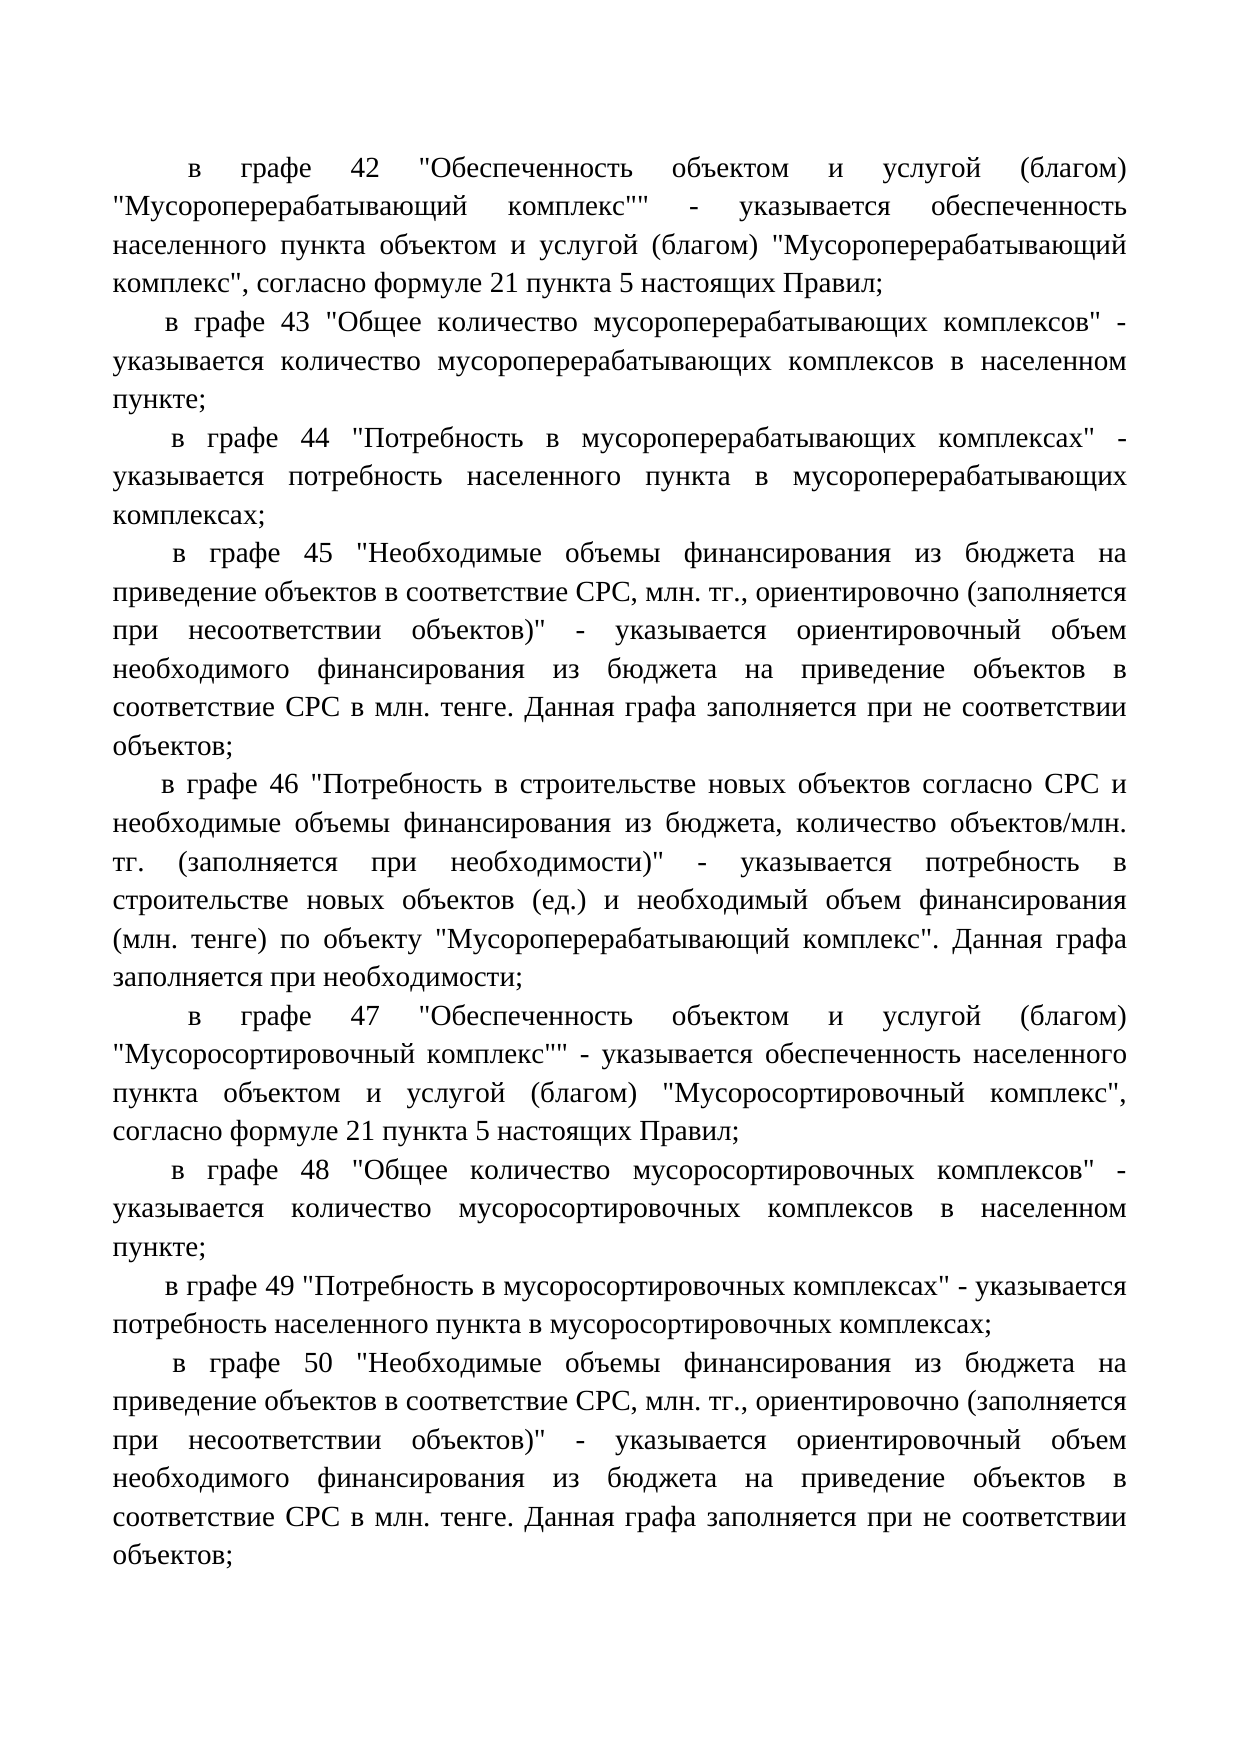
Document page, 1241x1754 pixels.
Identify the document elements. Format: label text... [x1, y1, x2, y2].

text в графе 50 "Необходимые объемы финансирования из бюджета на приведение объектов в соответствие СРС, млн. тг., ориентировочно (заполняется при несоответствии объектов)" - указывается ориентировочный объем необходимого финансирования из бюджета на приведение объектов в соответствие СРС в млн. тенге. Данная графа заполняется при не соответствии объектов; [112, 1345, 1128, 1571]
text в графе 42 "Обеспеченность объектом и услугой (благом) "Мусороперерабатывающий комплекс"" - указывается обеспеченность населенного пункта объектом и услугой (благом) "Мусороперерабатывающий комплекс", согласно формуле 21 пункта 5 настоящих Правил; [112, 150, 1128, 299]
text в графе 47 "Обеспеченность объектом и услугой (благом) "Мусоросортировочный комплекс"" - указывается обеспеченность населенного пункта объектом и услугой (благом) "Мусоросортировочный комплекс", согласно формуле 21 пункта 5 настоящих Правил; [112, 998, 1128, 1147]
text в графе 43 "Общее количество мусороперерабатывающих комплексов" - указывается количество мусороперерабатывающих комплексов в населенном пункте; [112, 304, 1128, 415]
text в графе 44 "Потребность в мусороперерабатывающих комплексах" - указывается потребность населенного пункта в мусороперерабатывающих комплексах; [112, 420, 1128, 530]
text в графе 46 "Потребность в строительстве новых объектов согласно СРС и необходимые объемы финансирования из бюджета, количество объектов/млн. тг. (заполняется при необходимости)" - указывается потребность в строительстве новых объектов (ед.) и необходимый объем финансирования (млн. тенге) по объекту "Мусороперерабатывающий комплекс". Данная графа заполняется при необходимости; [112, 767, 1128, 993]
text в графе 49 "Потребность в мусоросортировочных комплексах" - указывается потребность населенного пункта в мусоросортировочных комплексах; [112, 1268, 1128, 1340]
text в графе 48 "Общее количество мусоросортировочных комплексов" - указывается количество мусоросортировочных комплексов в населенном пункте; [112, 1152, 1128, 1263]
text в графе 45 "Необходимые объемы финансирования из бюджета на приведение объектов в соответствие СРС, млн. тг., ориентировочно (заполняется при несоответствии объектов)" - указывается ориентировочный объем необходимого финансирования из бюджета на приведение объектов в соответствие СРС в млн. тенге. Данная графа заполняется при не соответствии объектов; [112, 535, 1128, 762]
